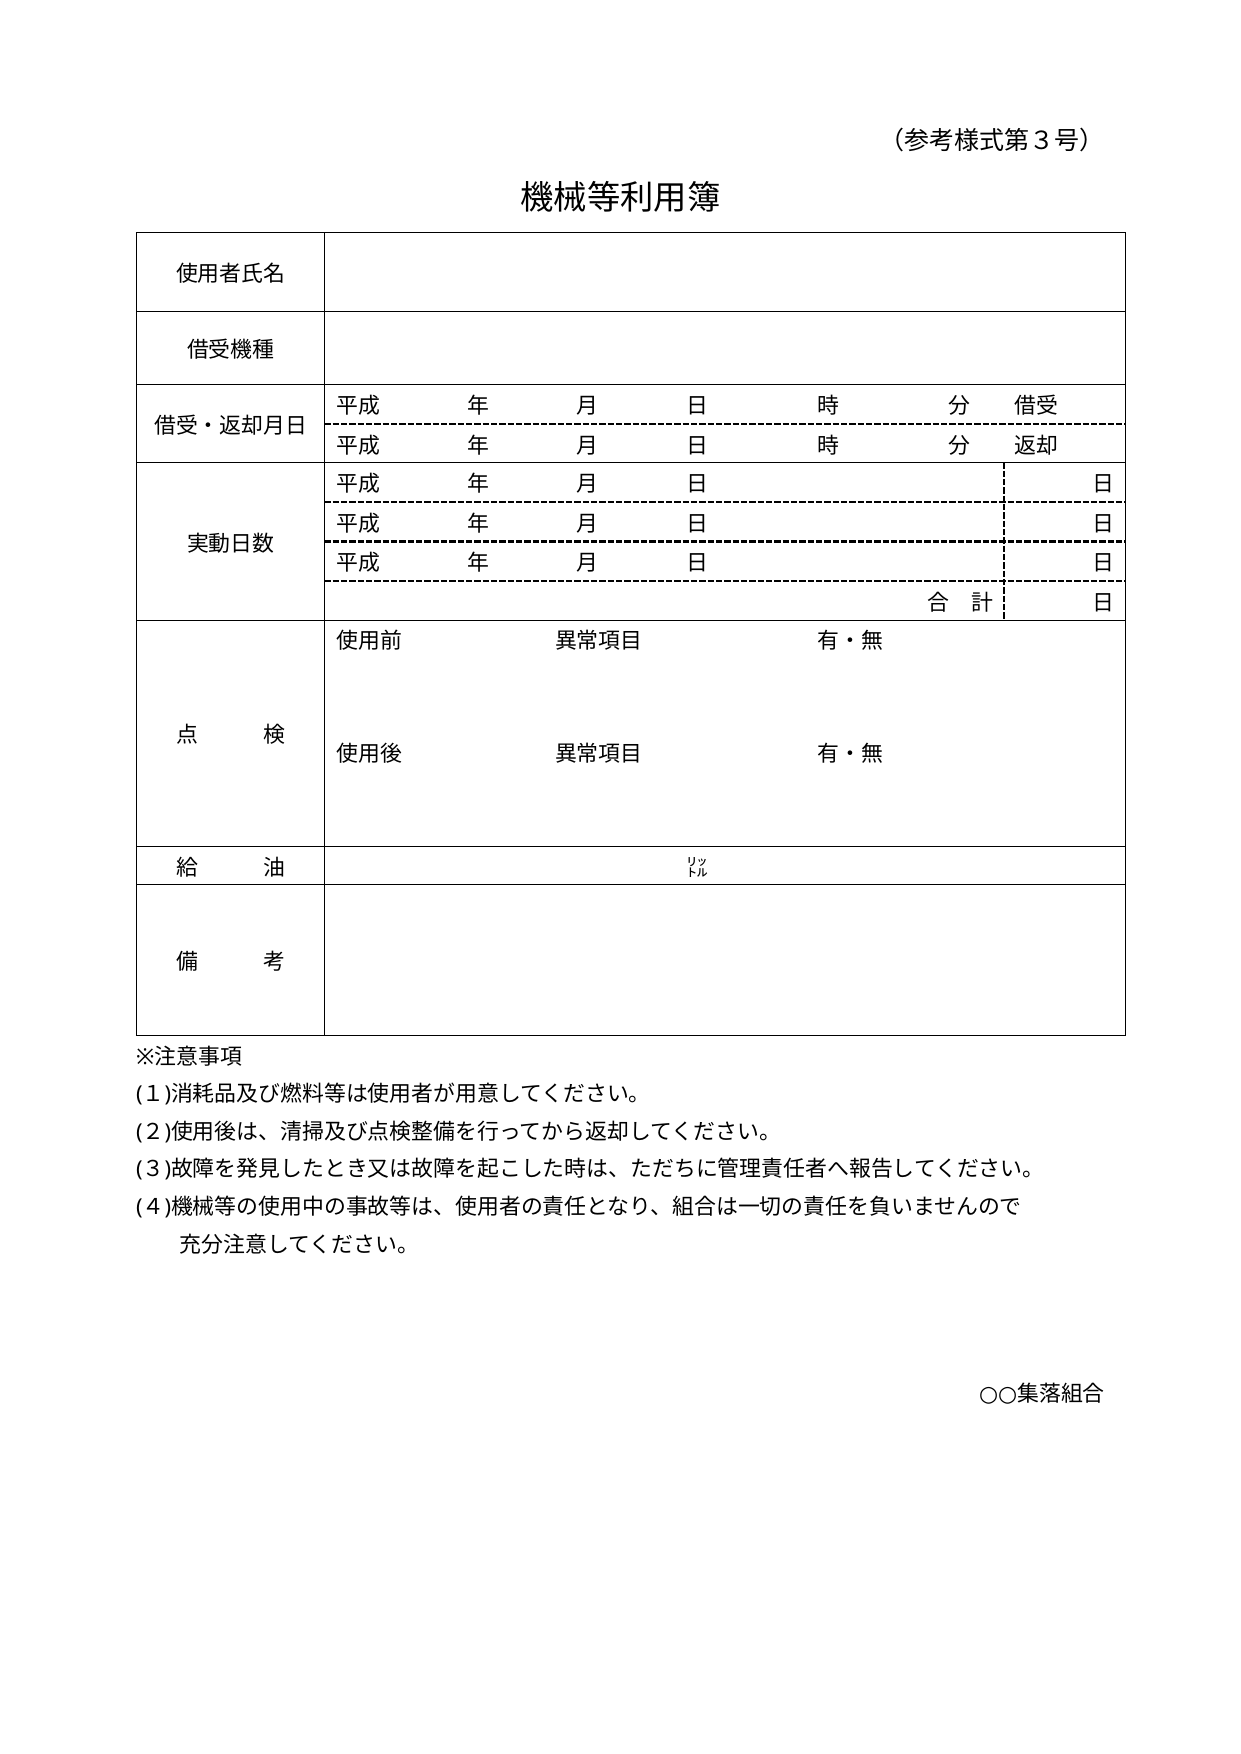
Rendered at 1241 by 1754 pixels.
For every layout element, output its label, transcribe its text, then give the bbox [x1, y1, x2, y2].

table_cell 日 [1004, 580, 1125, 619]
table_cell ㍑ [325, 847, 1125, 884]
text 機械等利用簿 [136, 157, 1104, 232]
text (１)消耗品及び燃料等は使用者が用意してください。 [136, 1074, 1104, 1111]
text (２)使用後は、清掃及び点検整備を行ってから返却してください。 [136, 1111, 1104, 1149]
table_header 使用者氏名 [137, 233, 324, 311]
text （参考様式第３号） [136, 119, 1104, 157]
table_cell 実動日数 [137, 463, 324, 619]
table_cell 日 [1004, 501, 1125, 540]
table_cell 平成 年 月 日 [325, 540, 1004, 580]
table_cell 備 考 [137, 885, 324, 1035]
table_cell 日 [1004, 463, 1125, 501]
table_cell 借受機種 [137, 312, 324, 384]
table_cell 合 計 [325, 580, 1004, 619]
table_cell 借受・返却月日 [137, 385, 324, 462]
table_cell 平成 年 月 日 時 分 借受 [325, 385, 1125, 423]
text (４)機械等の使用中の事故等は、使用者の責任となり、組合は一切の責任を負いませんので [136, 1186, 1104, 1224]
table_header [325, 233, 1125, 311]
table_cell 平成 年 月 日 時 分 返却 [325, 423, 1125, 462]
table_cell 平成 年 月 日 [325, 463, 1004, 501]
text ○○集落組合 [136, 1374, 1104, 1411]
text (３)故障を発見したとき又は故障を起こした時は、ただちに管理責任者へ報告してください。 [136, 1149, 1104, 1186]
table_cell 点 検 [137, 621, 324, 846]
text ※注意事項 [136, 1036, 1104, 1074]
table_cell [325, 885, 1125, 1035]
table_cell 給 油 [137, 847, 324, 884]
text 充分注意してください。 [136, 1224, 1104, 1261]
table_cell 平成 年 月 日 [325, 501, 1004, 540]
table_cell 使用前 異常項目 有・無 使用後 異常項目 有・無 [325, 621, 1125, 846]
table_cell [325, 312, 1125, 384]
table_cell 日 [1004, 540, 1125, 580]
